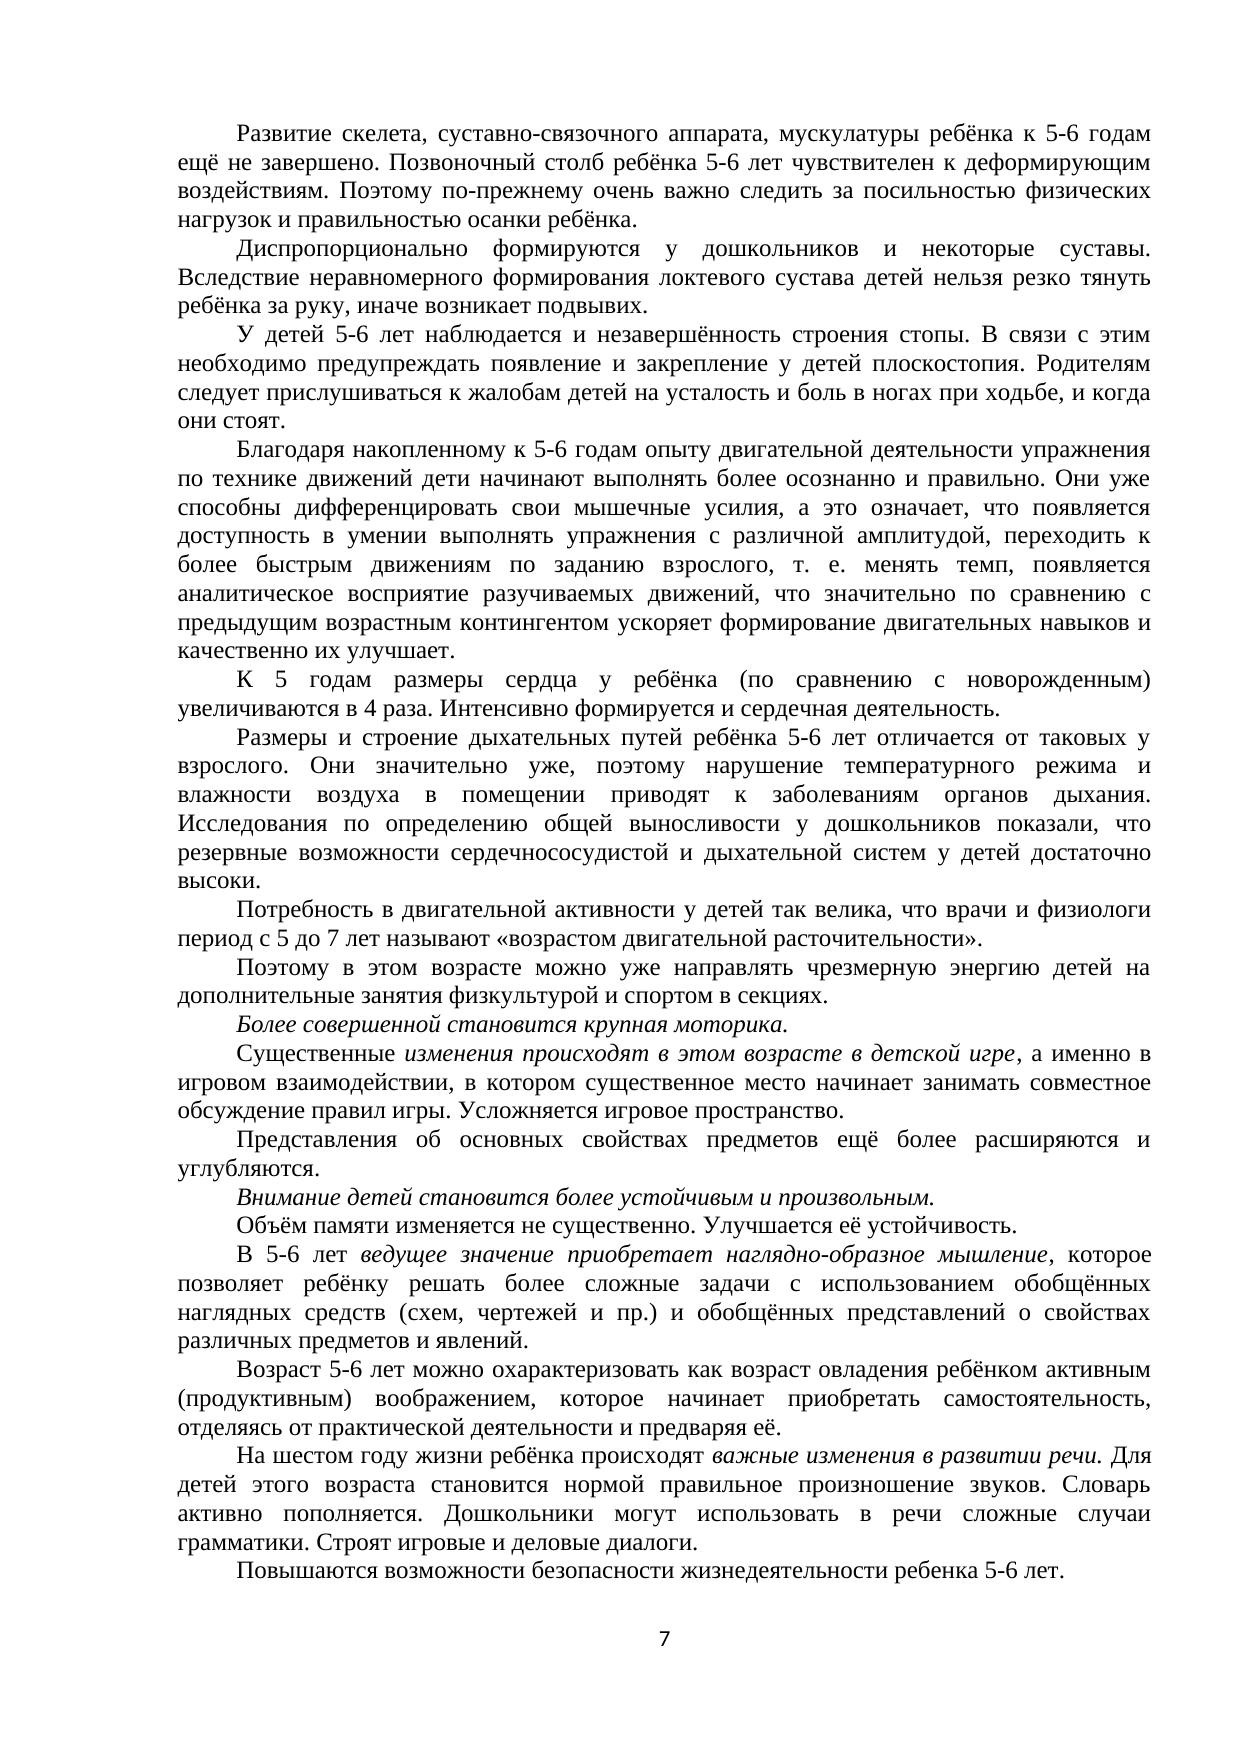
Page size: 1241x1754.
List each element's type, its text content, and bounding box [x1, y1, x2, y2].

text Потребность в двигательной активности у детей так велика, что врачи и физиологи период с 5 до 7 лет называют «возрастом двигательной расточительности». [177, 894, 1152, 952]
text Размеры и строение дыхательных путей ребёнка 5-6 лет отличается от таковых у взрослого. Они значительно уже, поэтому нарушение температурного режима и влажности воздуха в помещении приводят к заболеваниям органов дыхания. Исследования по определению общей выносливости у дошкольников показали, что резервные возможности сердечнососудистой и дыхательной систем у детей достаточно высоки. [177, 722, 1152, 894]
text Повышаются возможности безопасности жизнедеятельности ребенка 5-6 лет. [177, 1556, 1152, 1584]
text Развитие скелета, суставно-связочного аппарата, мускулатуры ребёнка к 5-6 годам ещё не завершено. Позвоночный столб ребёнка 5-6 лет чувствителен к деформирующим воздействиям. Поэтому по-прежнему очень важно следить за посильностью физических нагрузок и правильностью осанки ребёнка. [177, 118, 1152, 233]
text Объём памяти изменяется не существенно. Улучшается её устойчивость. [177, 1211, 1152, 1239]
text На шестом году жизни ребёнка происходят важные изменения в развитии речи. Для детей этого возраста становится нормой правильное произношение звуков. Словарь активно пополняется. Дошкольники могут использовать в речи сложные случаи грамматики. Строят игровые и деловые диалоги. [177, 1441, 1152, 1556]
text Представления об основных свойствах предметов ещё более расширяются и углубляются. [177, 1124, 1152, 1182]
text У детей 5-6 лет наблюдается и незавершённость строения стопы. В связи с этим необходимо предупреждать появление и закрепление у детей плоскостопия. Родителям следует прислушиваться к жалобам детей на усталость и боль в ногах при ходьбе, и когда они стоят. [177, 319, 1152, 434]
text Внимание детей становится более устойчивым и произвольным. [177, 1182, 1152, 1211]
text К 5 годам размеры сердца у ребёнка (по сравнению с новорожденным) увеличиваются в 4 раза. Интенсивно формируется и сердечная деятельность. [177, 664, 1152, 722]
text Поэтому в этом возрасте можно уже направлять чрезмерную энергию детей на дополнительные занятия физкультурой и спортом в секциях. [177, 952, 1152, 1009]
text Существенные изменения происходят в этом возрасте в детской игре, а именно в игровом взаимодействии, в котором существенное место начинает занимать совместное обсуждение правил игры. Усложняется игровое пространство. [177, 1038, 1152, 1124]
text Возраст 5-6 лет можно охарактеризовать как возраст овладения ребёнком активным (продуктивным) воображением, которое начинает приобретать самостоятельность, отделяясь от практической деятельности и предваряя её. [177, 1354, 1152, 1441]
text Диспропорционально формируются у дошкольников и некоторые суставы. Вследствие неравномерного формирования локтевого сустава детей нельзя резко тянуть ребёнка за руку, иначе возникает подвывих. [177, 233, 1152, 319]
text Более совершенной становится крупная моторика. [177, 1009, 1152, 1038]
text В 5-6 лет ведущее значение приобретает наглядно-образное мышление, которое позволяет ребёнку решать более сложные задачи с использованием обобщённых наглядных средств (схем, чертежей и пр.) и обобщённых представлений о свойствах различных предметов и явлений. [177, 1239, 1152, 1354]
text Благодаря накопленному к 5-6 годам опыту двигательной деятельности упражнения по технике движений дети начинают выполнять более осознанно и правильно. Они уже способны дифференцировать свои мышечные усилия, а это означает, что появляется доступность в умении выполнять упражнения с различной амплитудой, переходить к более быстрым движениям по заданию взрослого, т. е. менять темп, появляется аналитическое восприятие разучиваемых движений, что значительно по сравнению с предыдущим возрастным контингентом ускоряет формирование двигательных навыков и качественно их улучшает. [177, 434, 1152, 664]
